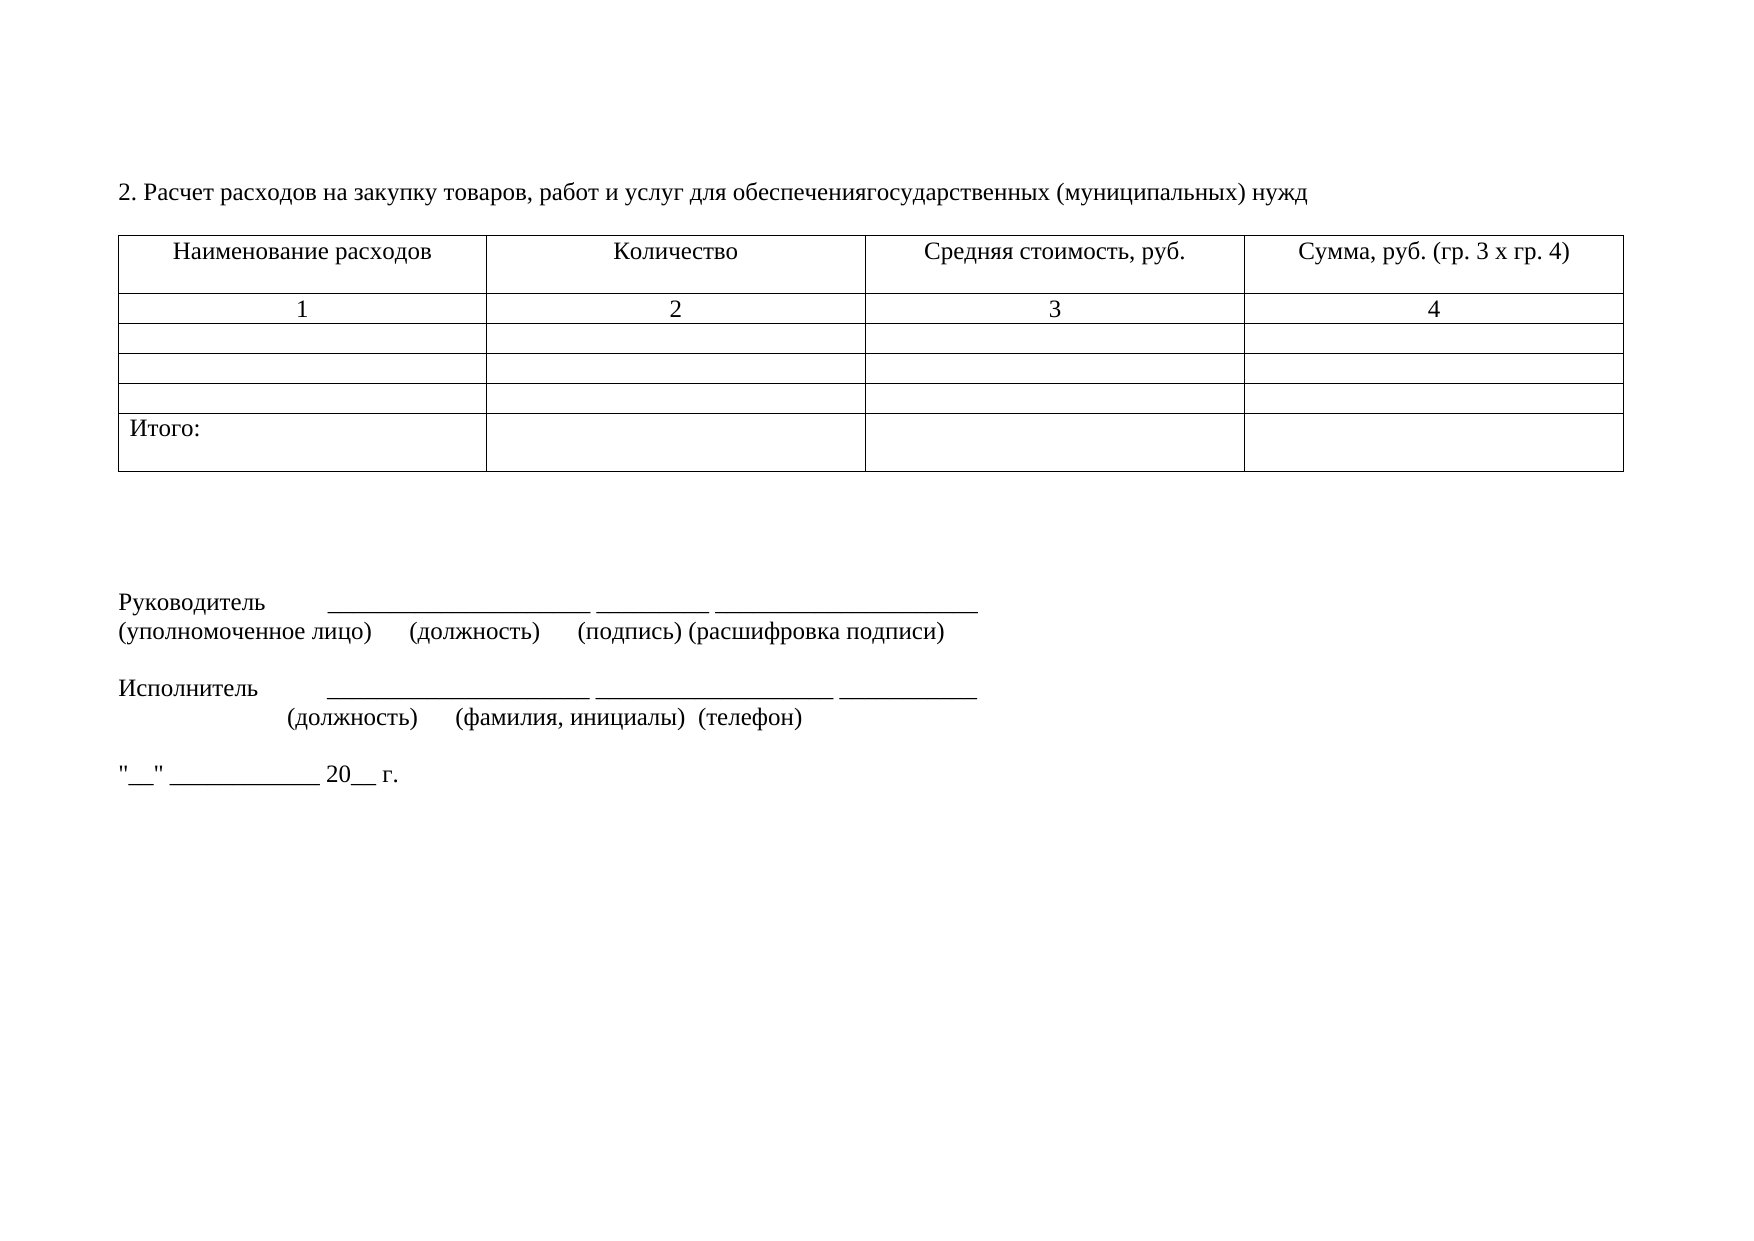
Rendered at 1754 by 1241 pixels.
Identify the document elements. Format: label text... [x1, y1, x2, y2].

table_cell [119, 354, 486, 383]
table_cell 2 [487, 294, 865, 323]
text Руководитель _____________________ _________ _____________________ [118, 587, 1636, 616]
table_header Количество [487, 236, 865, 293]
table_cell [487, 324, 865, 353]
table_cell [487, 414, 865, 471]
text 2. Расчет расходов на закупку товаров, работ и услуг для обеспечениягосударственных (муниципальных) нужд [118, 177, 1636, 206]
table_header Наименование расходов [119, 236, 486, 293]
table_cell [1245, 324, 1623, 353]
table_header Средняя стоимость, руб. [866, 236, 1244, 293]
table_cell [119, 324, 486, 353]
table_cell [866, 354, 1244, 383]
text (уполномоченное лицо) (должность) (подпись) (расшифровка подписи) [118, 616, 1636, 644]
text (должность) (фамилия, инициалы) (телефон) [118, 702, 1636, 731]
text "__" ____________ 20__ г. [118, 759, 1636, 788]
table_header Сумма, руб. (гр. 3 x гр. 4) [1245, 236, 1623, 293]
table_cell [1245, 384, 1623, 412]
table_cell 1 [119, 294, 486, 323]
table_cell [119, 384, 486, 412]
table_cell [487, 384, 865, 412]
table_cell [1245, 354, 1623, 383]
table_cell [487, 354, 865, 383]
table_cell Итого: [119, 414, 486, 471]
table_cell [866, 384, 1244, 412]
table_cell 3 [866, 294, 1244, 323]
table_cell 4 [1245, 294, 1623, 323]
table_cell [1245, 414, 1623, 471]
text Исполнитель _____________________ ___________________ ___________ [118, 673, 1636, 702]
table_cell [866, 414, 1244, 471]
table_cell [866, 324, 1244, 353]
